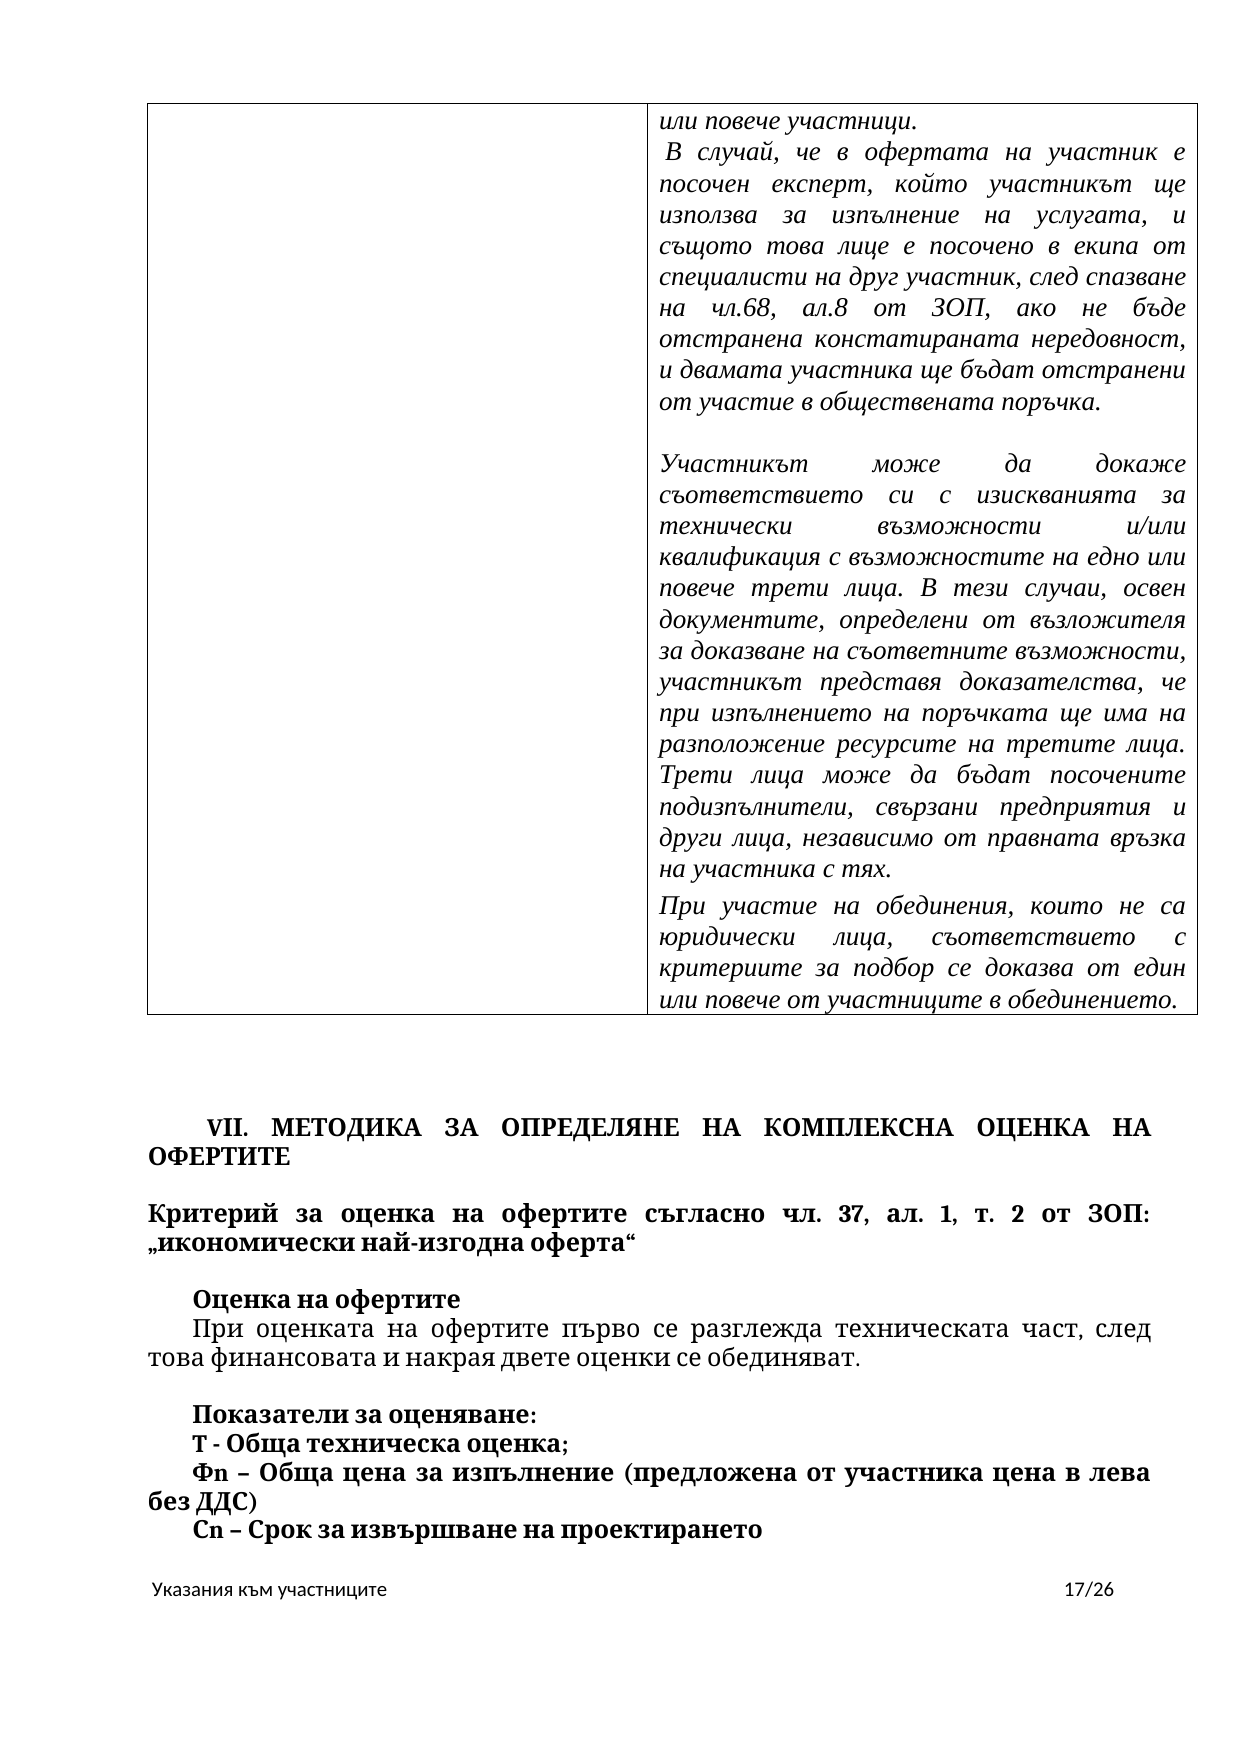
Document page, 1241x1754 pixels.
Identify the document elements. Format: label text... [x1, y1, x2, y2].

text VІІ. Методика за определяне на комплексна оценка на офертите [148, 1114, 1152, 1171]
text T - Обща техническа оценка; [148, 1430, 1152, 1459]
text Сn – Срок за извършване на проектирането [148, 1516, 1152, 1545]
text Оценка на офертите [148, 1286, 1152, 1315]
text Фn – Обща цена за изпълнение (предложена от участника цена в лева без ДДС) [148, 1459, 1152, 1516]
text При оценката на офертите първо се разглежда техническата част, след това финансовата и накрая двете оценки се обединяват. [148, 1315, 1152, 1372]
text Критерий за оценка на офертите съгласно чл. 37, ал. 1, т. 2 от ЗОП: „икономически най-изгодна оферта“ [148, 1200, 1152, 1257]
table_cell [148, 104, 647, 1014]
text Показатели за оценяване: [148, 1401, 1152, 1430]
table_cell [648, 104, 1197, 1014]
